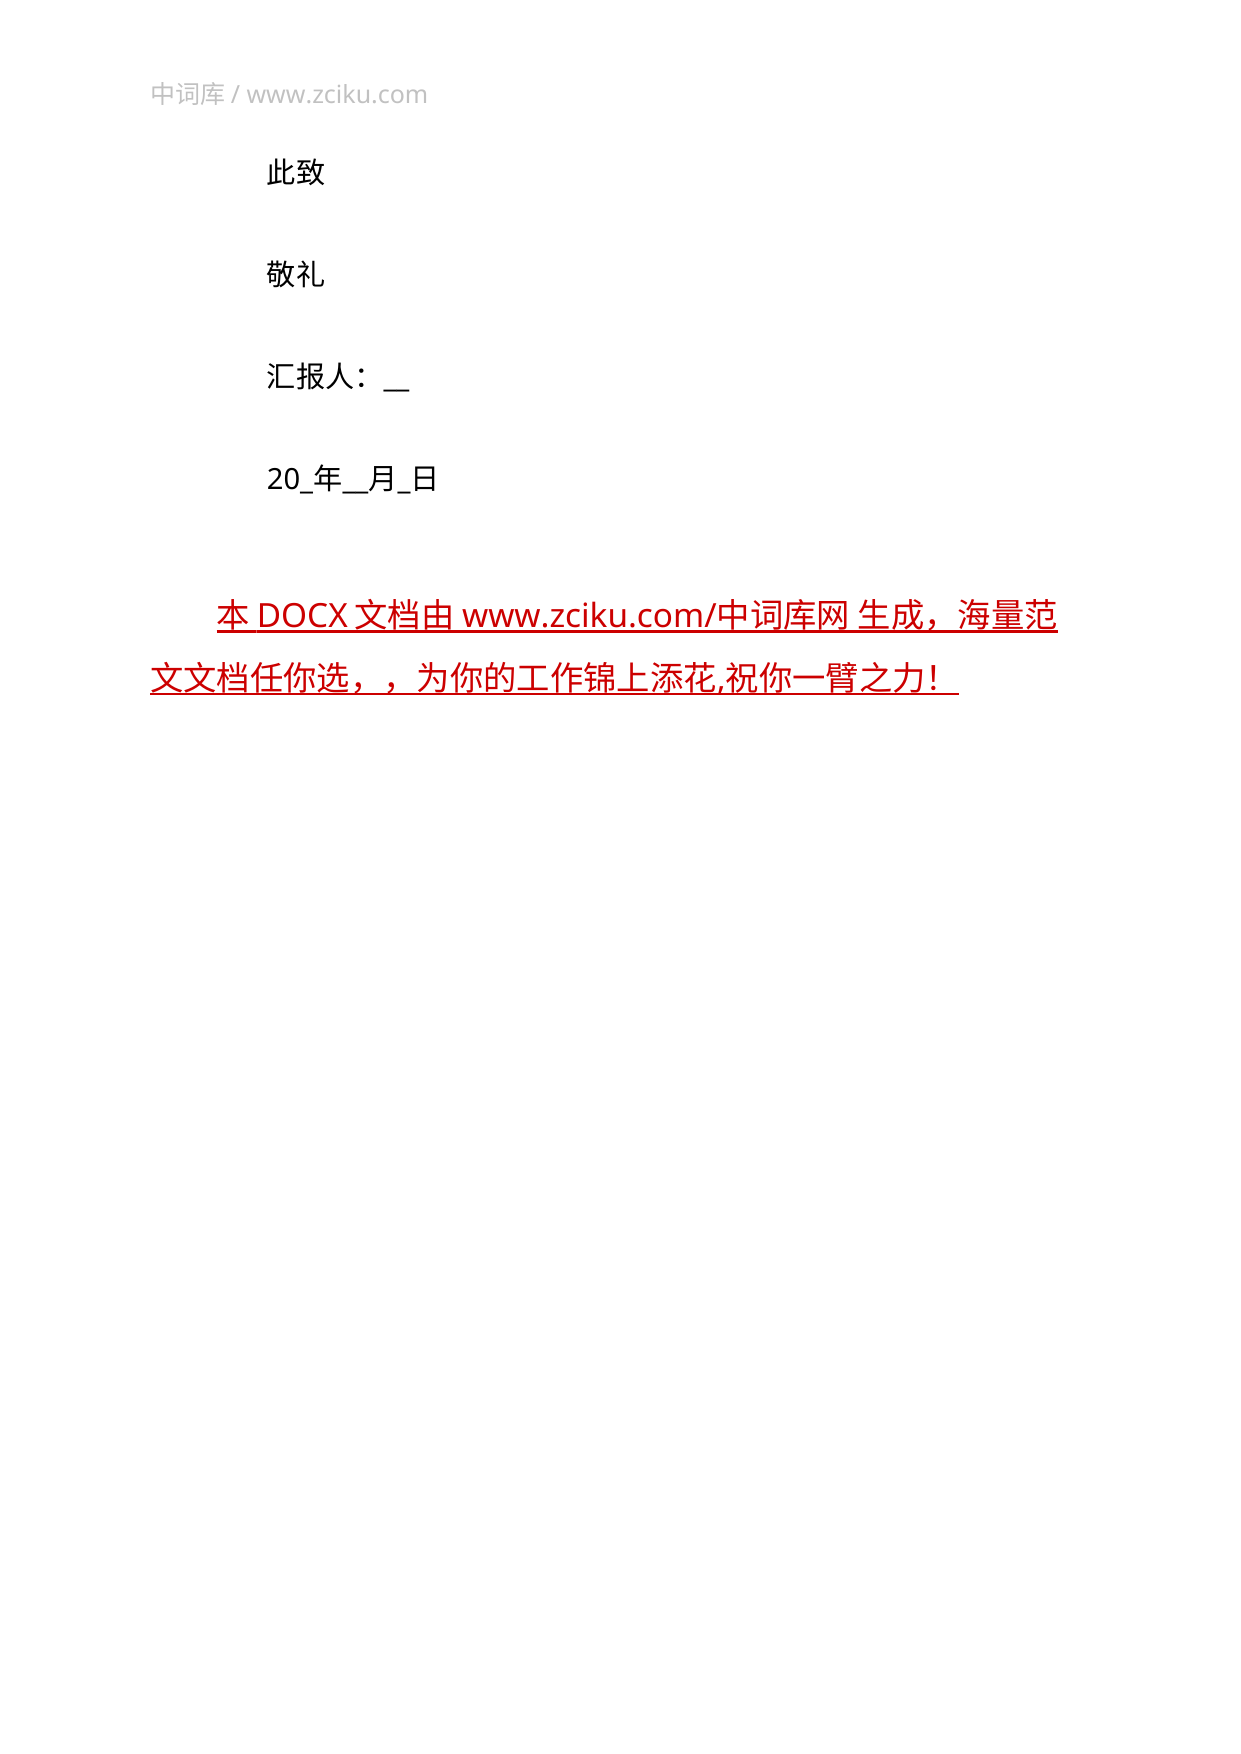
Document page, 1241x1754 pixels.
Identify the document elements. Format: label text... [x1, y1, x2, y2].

text 敬礼 [150, 252, 1090, 294]
text 本DOCX文档由 www.zciku.com/中词库网 生成，海量范文文档任你选，，为你的工作锦上添花,祝你一臂之力！ [150, 589, 1090, 700]
text 此致 [150, 150, 1090, 192]
text 20_年__月_日 [150, 456, 1090, 498]
text 汇报人：__ [150, 353, 1090, 396]
